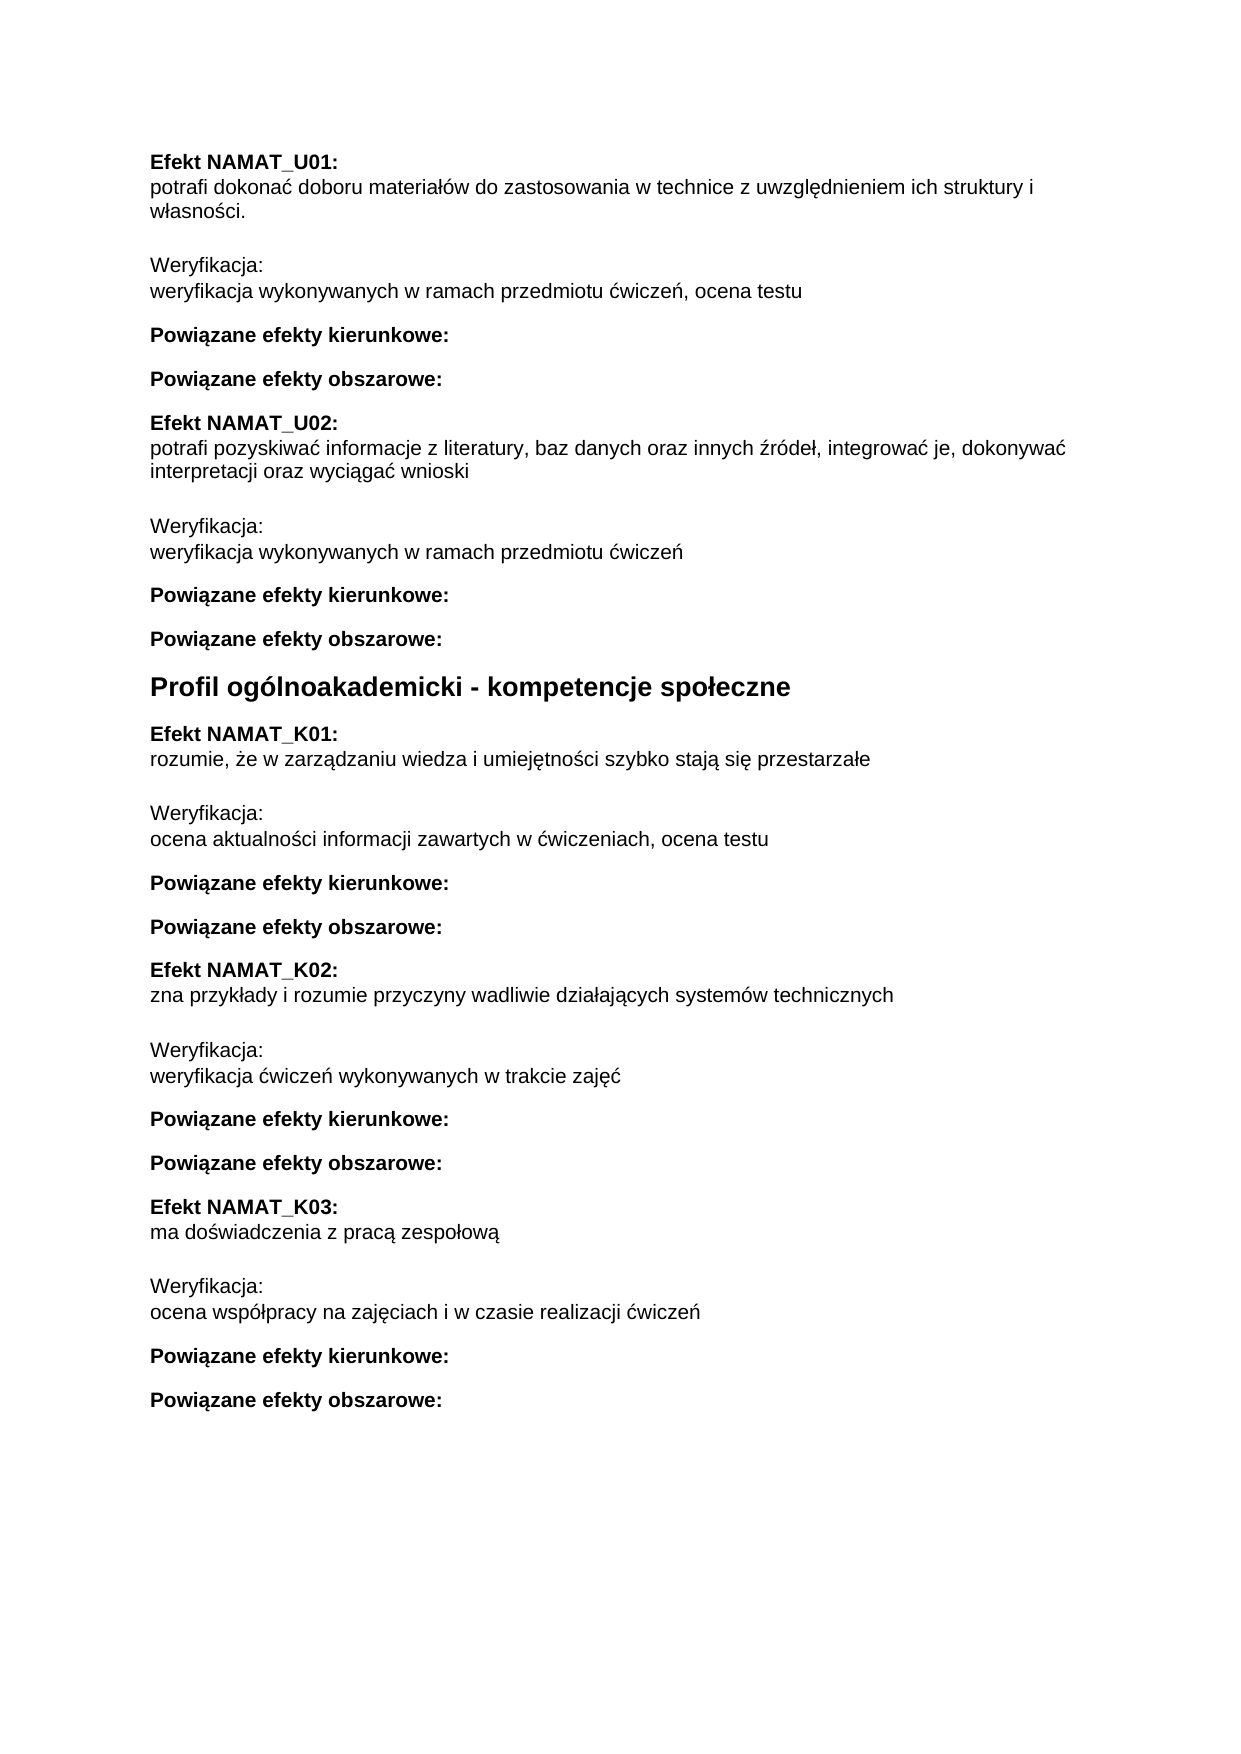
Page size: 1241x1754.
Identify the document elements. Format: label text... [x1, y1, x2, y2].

text weryfikacja wykonywanych w ramach przedmiotu ćwiczeń [150, 539, 1090, 563]
text ma doświadczenia z pracą zespołową [150, 1220, 1090, 1268]
text Efekt NAMAT_K03: [150, 1195, 1090, 1219]
text Powiązane efekty kierunkowe: [150, 1344, 1090, 1368]
text Efekt NAMAT_K01: [150, 722, 1090, 746]
text Powiązane efekty kierunkowe: [150, 1107, 1090, 1131]
text Efekt NAMAT_U02: [150, 410, 1090, 434]
text potrafi pozyskiwać informacje z literatury, baz danych oraz innych źródeł, integrować je, dokonywać interpretacji oraz wyciągać wnioski [150, 435, 1090, 507]
text Weryfikacja: [150, 253, 1090, 277]
text Powiązane efekty obszarowe: [150, 1151, 1090, 1175]
text ocena aktualności informacji zawartych w ćwiczeniach, ocena testu [150, 827, 1090, 851]
text Powiązane efekty obszarowe: [150, 627, 1090, 651]
text Powiązane efekty obszarowe: [150, 914, 1090, 938]
text Powiązane efekty kierunkowe: [150, 323, 1090, 347]
text potrafi dokonać doboru materiałów do zastosowania w technice z uwzględnieniem ich struktury i własności. [150, 175, 1090, 247]
text Powiązane efekty kierunkowe: [150, 583, 1090, 607]
text Powiązane efekty obszarowe: [150, 367, 1090, 391]
text Efekt NAMAT_K02: [150, 958, 1090, 982]
subtitle Profil ogólnoakademicki - kompetencje społeczne [150, 671, 1090, 702]
text zna przykłady i rozumie przyczyny wadliwie działających systemów technicznych [150, 983, 1090, 1031]
text Efekt NAMAT_U01: [150, 150, 1090, 174]
text Weryfikacja: [150, 1037, 1090, 1061]
text Weryfikacja: [150, 513, 1090, 537]
text rozumie, że w zarządzaniu wiedza i umiejętności szybko stają się przestarzałe [150, 747, 1090, 795]
text Weryfikacja: [150, 801, 1090, 825]
text weryfikacja wykonywanych w ramach przedmiotu ćwiczeń, ocena testu [150, 279, 1090, 303]
text weryfikacja ćwiczeń wykonywanych w trakcie zajęć [150, 1063, 1090, 1087]
text Powiązane efekty obszarowe: [150, 1387, 1090, 1411]
text Powiązane efekty kierunkowe: [150, 871, 1090, 895]
text ocena współpracy na zajęciach i w czasie realizacji ćwiczeń [150, 1300, 1090, 1324]
text Weryfikacja: [150, 1274, 1090, 1298]
